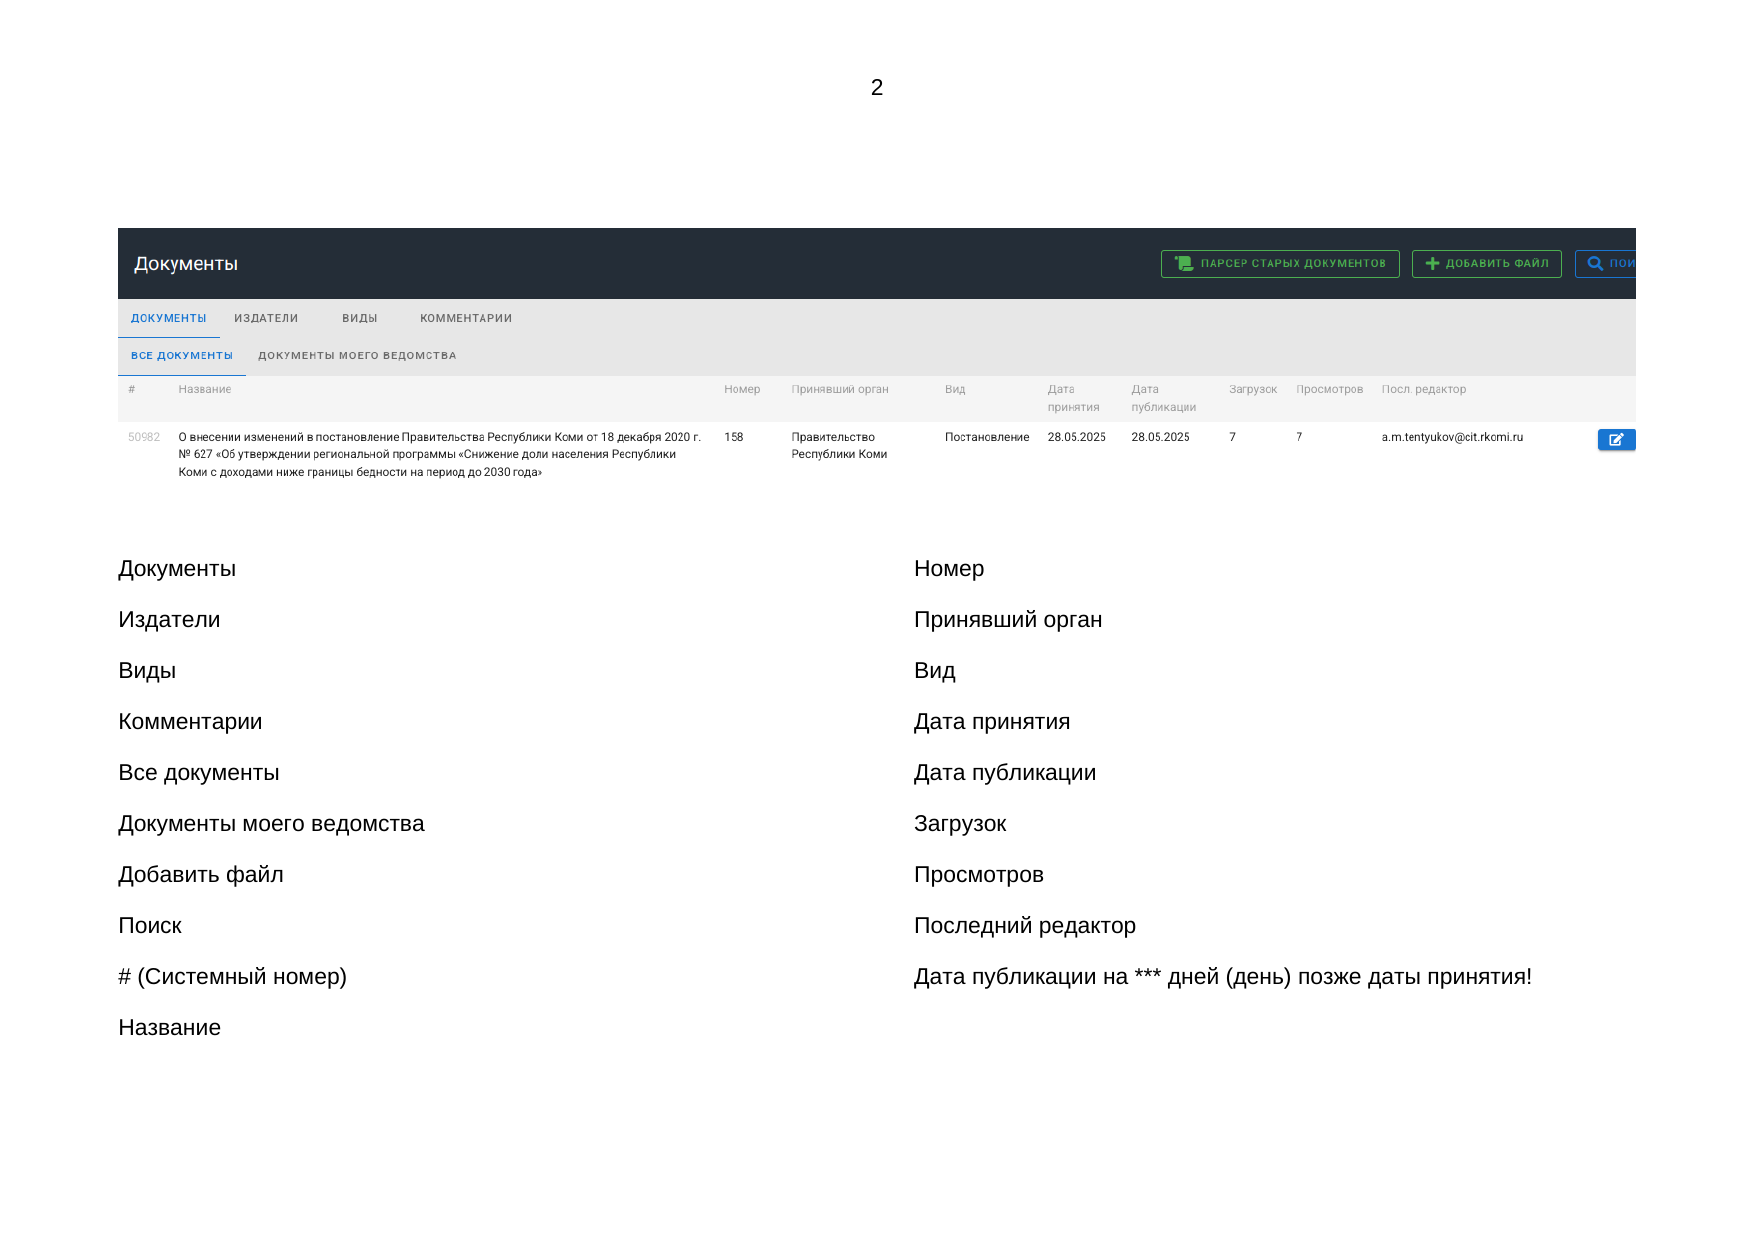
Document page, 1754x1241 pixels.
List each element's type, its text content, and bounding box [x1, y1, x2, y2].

text Добавить файл [118, 861, 840, 888]
text Комментарии [118, 708, 840, 734]
text Просмотров [914, 861, 1636, 888]
text Вид [914, 657, 1636, 683]
text Дата публикации на *** дней (день) позже даты принятия! [914, 963, 1636, 990]
text Издатели [118, 606, 840, 632]
text # (Системный номер) [118, 963, 840, 990]
text Все документы [118, 759, 840, 786]
text Дата публикации [914, 759, 1636, 786]
picture [118, 228, 1636, 480]
text Дата принятия [914, 708, 1636, 734]
text Номер [914, 555, 1636, 581]
text Документы [118, 555, 840, 581]
text Документы моего ведомства [118, 810, 840, 837]
text Последний редактор [914, 912, 1636, 939]
text Загрузок [914, 810, 1636, 837]
text Принявший орган [914, 606, 1636, 632]
text Название [118, 1014, 840, 1041]
text Поиск [118, 912, 840, 939]
text Виды [118, 657, 840, 683]
